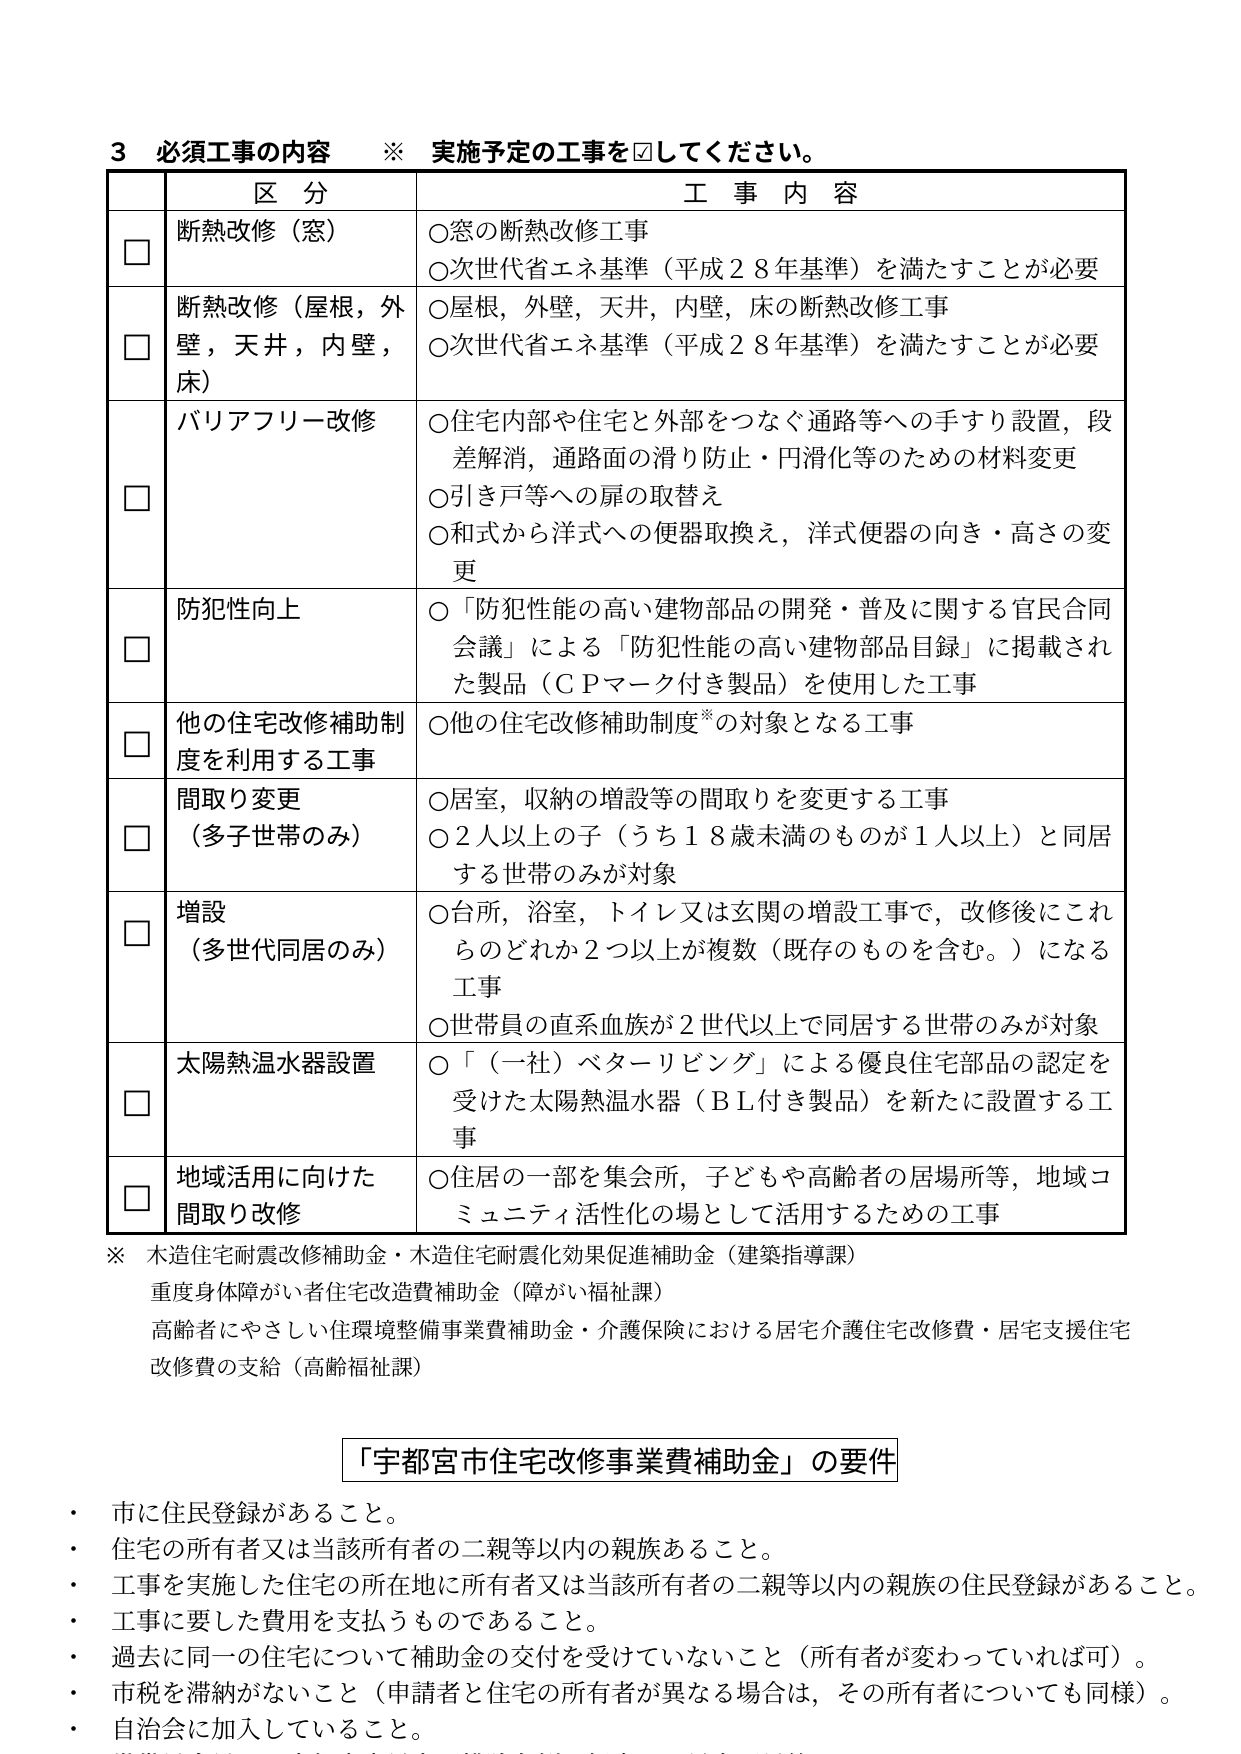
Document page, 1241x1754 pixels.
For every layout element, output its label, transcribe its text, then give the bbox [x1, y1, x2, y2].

table_cell 間取り変更 （多子世帯のみ） [167, 779, 416, 891]
table_cell ○居室，収納の増設等の間取りを変更する工事 ○２人以上の子（うち１８歳未満のものが１人以上）と同居する世帯のみが対象 [417, 779, 1124, 891]
table_cell ○窓の断熱改修工事 ○次世代省エネ基準（平成２８年基準）を満たすことが必要 [417, 211, 1124, 286]
table_cell 断熱改修（窓） [167, 211, 416, 286]
table_cell 太陽熱温水器設置 [167, 1043, 416, 1156]
text ※ 木造住宅耐震改修補助金・木造住宅耐震化効果促進補助金（建築指導課） [106, 1235, 1134, 1272]
table_header 工 事 内 容 [417, 173, 1124, 210]
table_cell ○住居の一部を集会所，子どもや高齢者の居場所等，地域コミュニティ活性化の場として活用するための工事 [417, 1157, 1124, 1232]
table_cell 断熱改修（屋根，外壁，天井，内壁，床） [167, 287, 416, 399]
table_header 区 分 [167, 173, 416, 210]
table_cell ○屋根，外壁，天井，内壁，床の断熱改修工事 ○次世代省エネ基準（平成２８年基準）を満たすことが必要 [417, 287, 1124, 399]
table_cell □ [109, 703, 164, 778]
table_cell □ [109, 401, 164, 588]
table_cell □ [109, 892, 164, 1042]
text ３ 必須工事の内容 ※ 実施予定の工事を☑してください。 [106, 132, 1134, 169]
table_cell 地域活用に向けた 間取り改修 [167, 1157, 416, 1232]
table_cell □ [109, 1157, 164, 1232]
table_cell □ [109, 1043, 164, 1156]
table_cell □ [109, 287, 164, 399]
table_cell 他の住宅改修補助制度を利用する工事 [167, 703, 416, 778]
table_cell □ [109, 211, 164, 286]
table_cell □ [109, 779, 164, 891]
table_cell □ [109, 589, 164, 702]
text 「宇都宮市住宅改修事業費補助金」の要件 [106, 1422, 1134, 1486]
table_cell ○他の住宅改修補助制度※の対象となる工事 [417, 703, 1124, 778]
table_cell 増設 （多世代同居のみ） [167, 892, 416, 1042]
text 重度身体障がい者住宅改造費補助金（障がい福祉課） [106, 1272, 1134, 1310]
table_header [109, 173, 164, 210]
table_cell ○台所，浴室，トイレ又は玄関の増設工事で，改修後にこれらのどれか２つ以上が複数（既存のものを含む。）になる工事 ○世帯員の直系血族が２世代以上で同居する世帯のみが対象 [417, 892, 1124, 1042]
table_cell 防犯性向上 [167, 589, 416, 702]
text 高齢者にやさしい住環境整備事業費補助金・介護保険における居宅介護住宅改修費・居宅支援住宅改修費の支給（高齢福祉課） [106, 1310, 1134, 1385]
table_cell バリアフリー改修 [167, 401, 416, 588]
table_cell ○「防犯性能の高い建物部品の開発・普及に関する官民合同会議」による「防犯性能の高い建物部品目録」に掲載された製品（ＣＰマーク付き製品）を使用した工事 [417, 589, 1124, 702]
table_cell ○住宅内部や住宅と外部をつなぐ通路等への手すり設置，段差解消，通路面の滑り防止・円滑化等のための材料変更 ○引き戸等への扉の取替え ○和式から洋式への便器取換え，洋式便器の向き・高さの変更 [417, 401, 1124, 588]
table_cell ○「（一社）ベターリビング」による優良住宅部品の認定を受けた太陽熱温水器（ＢＬ付き製品）を新たに設置する工事 [417, 1043, 1124, 1156]
